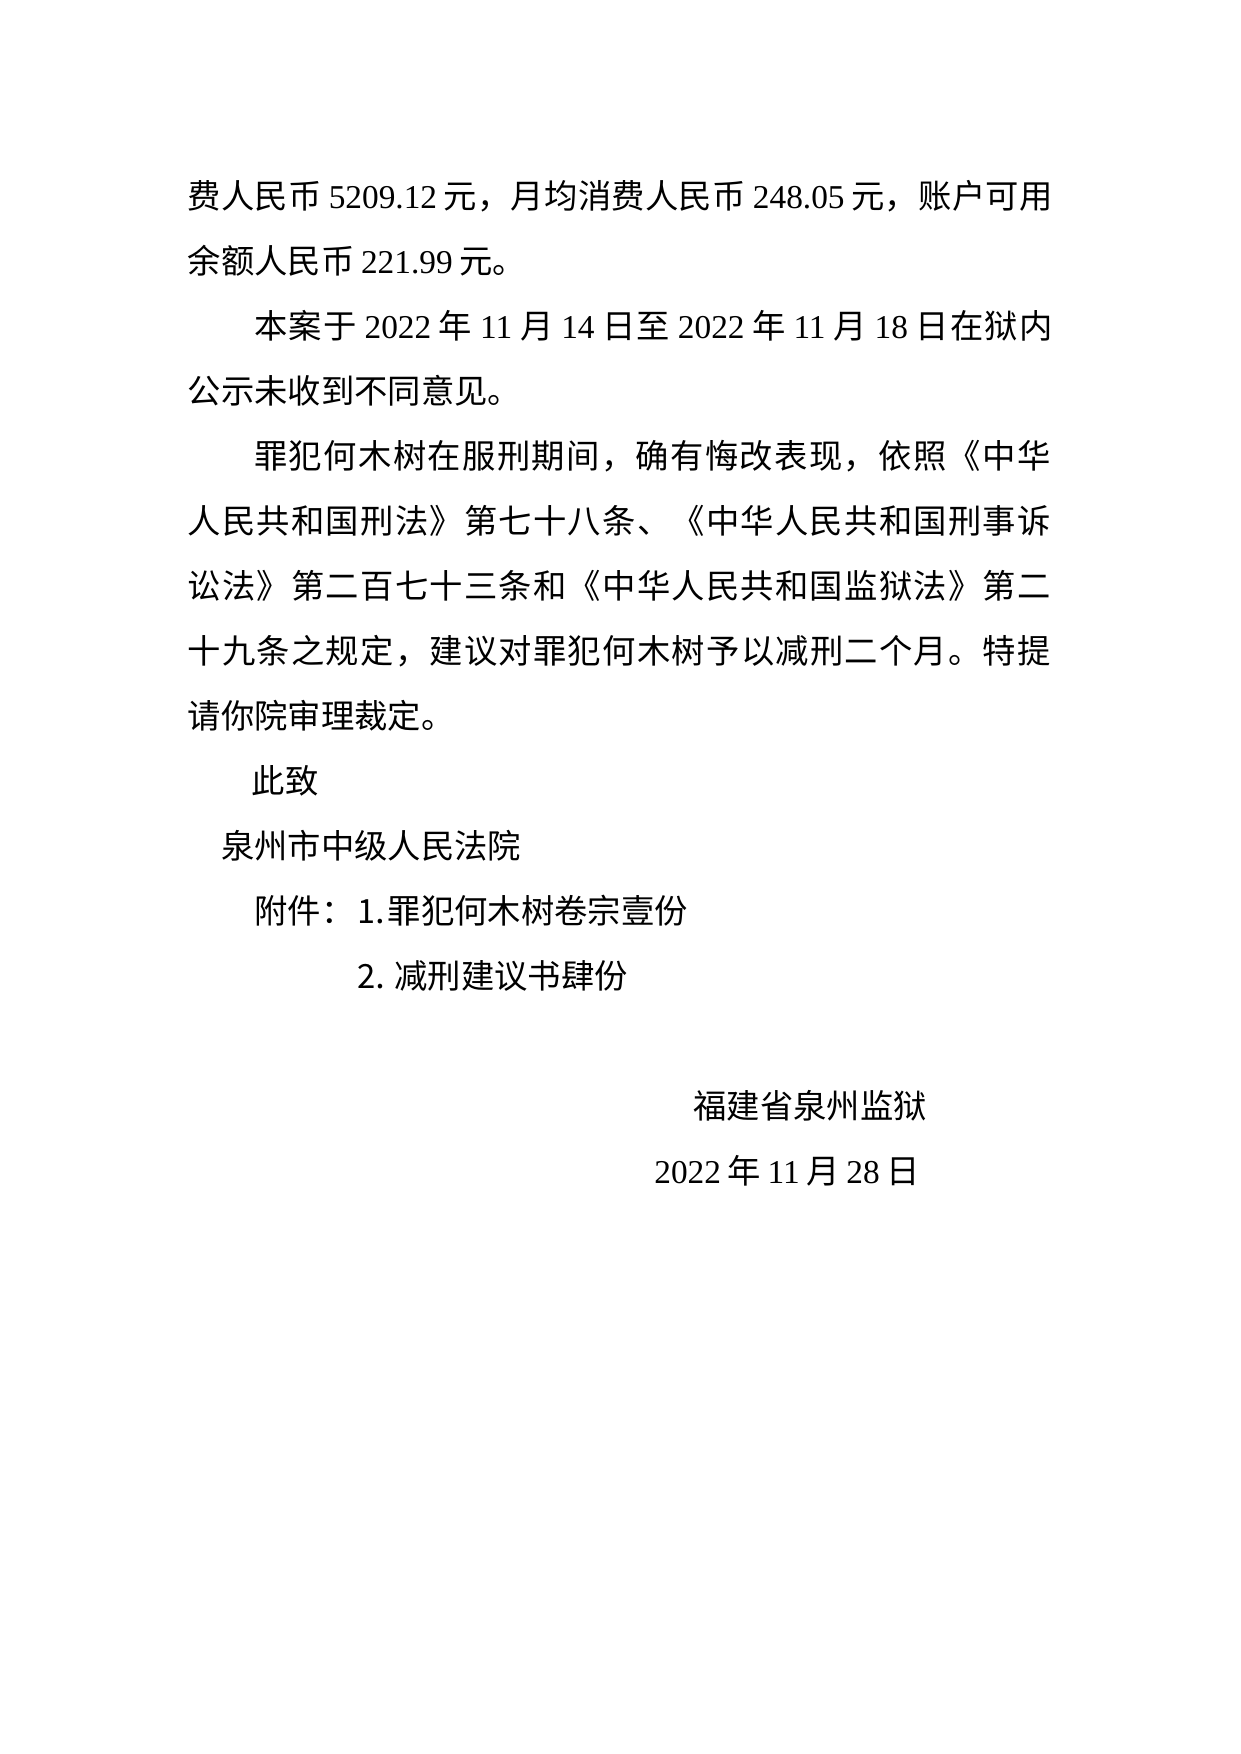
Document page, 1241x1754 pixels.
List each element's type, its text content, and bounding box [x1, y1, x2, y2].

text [187, 162, 1053, 292]
text 福建省泉州监狱 [187, 1072, 926, 1137]
text 罪犯何木树在服刑期间，确有悔改表现，依照《中华人民共和国刑法》第七十八条、《中华人民共和国刑事诉讼法》第二百七十三条和《中华人民共和国监狱法》第二十九条之规定，建议对罪犯何木树予以减刑二个月。特提请你院审理裁定。 [187, 422, 1053, 747]
text 此致 [187, 747, 1058, 812]
text 2022年11月28日 [187, 1137, 919, 1202]
text ⒉减刑建议书肆份 [187, 942, 1058, 1007]
text 附件：⒈罪犯何木树卷宗壹份 [187, 877, 1053, 942]
text 本案于2022年11月14日至2022年11月18日在狱内公示未收到不同意见。 [187, 292, 1053, 422]
text 泉州市中级人民法院 [187, 812, 1058, 877]
